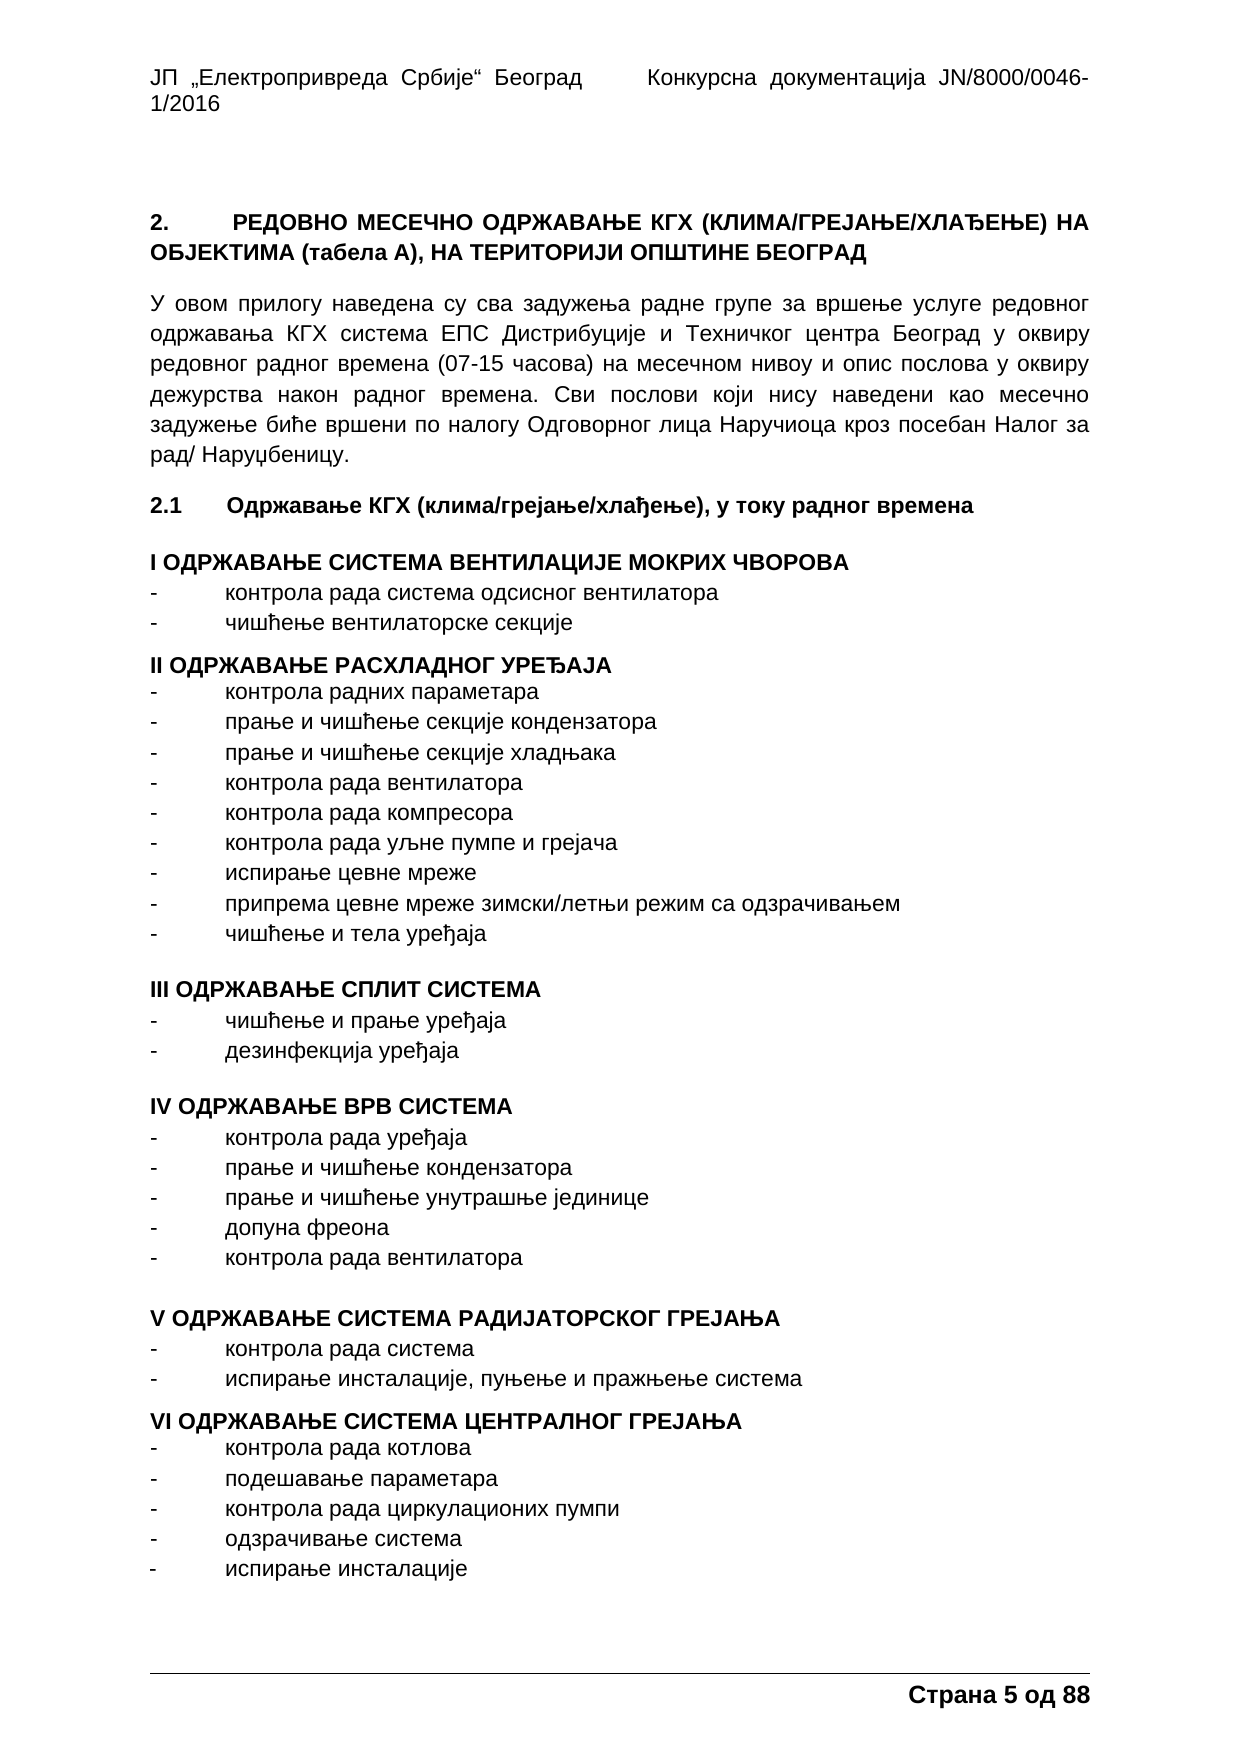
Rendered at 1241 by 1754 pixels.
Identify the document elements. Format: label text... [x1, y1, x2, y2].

list одзрачивање система [150, 1525, 1090, 1551]
list контрола радних параметара [150, 678, 1090, 704]
text II ОДРЖАВАЊЕ РАСХЛАДНОГ УРЕЂАЈА [150, 652, 1090, 678]
text V ОДРЖАВАЊЕ СИСТЕМА РАДИЈАТОРСКОГ ГРЕЈАЊА [150, 1305, 1090, 1331]
text VI ОДРЖАВАЊЕ СИСТЕМА ЦЕНТРАЛНОГ ГРЕЈАЊА [150, 1408, 1090, 1434]
list контрола рада компресора [150, 799, 1090, 825]
list чишћење и тела уређаја [150, 920, 1090, 946]
list контрола рада вентилатора [150, 1244, 1090, 1271]
list контрола рада циркулационих пумпи [150, 1495, 1090, 1521]
list испирање инсталације [149, 1555, 1090, 1581]
list чишћење и прање уређаја [150, 1007, 1090, 1033]
list контрола рада уређаја [150, 1123, 1090, 1150]
list контрола рада котлова [150, 1434, 1090, 1461]
text 2.1 Одржавање КГХ (клима/грејање/хлађење), у току радног времена [150, 492, 1090, 518]
list контрола рада вентилатора [150, 769, 1090, 795]
list припрема цевне мреже зимски/летњи режим са одзрачивањем [150, 889, 1090, 916]
list прање и чишћење секције хладњака [150, 738, 1090, 765]
list прање и чишћење секције кондензатора [150, 708, 1090, 735]
list допуна фреона [150, 1214, 1090, 1241]
list испирање цевне мреже [150, 859, 1090, 886]
list чишћење вентилаторске секције [150, 609, 1090, 635]
list прање и чишћење кондензатора [150, 1154, 1090, 1180]
text IV ОДРЖАВАЊЕ ВРВ СИСТЕМА [150, 1093, 1090, 1120]
text III ОДРЖАВАЊЕ СПЛИТ СИСТЕМА [150, 976, 1090, 1003]
list контрола рада система одсисног вентилатора [150, 579, 1090, 605]
list дезинфекција уређаја [150, 1037, 1090, 1063]
list контрола рада уљне пумпе и грејача [150, 829, 1090, 856]
list подешавање параметара [150, 1464, 1090, 1491]
list контрола рада система [150, 1335, 1090, 1361]
text У овом прилогу наведена су сва задужења радне групе за вршење услуге редовног одржавања КГХ система ЕПС Дистрибуције и Техничког центра Београд у оквиру редовног радног времена (07-15 часова) на месечном нивоу и опис послова у оквиру дежурства након радног времена. Сви послови који нису наведени као месечно задужење биће вршени по налогу Одговорног лица Наручиоца кроз посебан Налог за рад/ Наруџбеницу. [150, 290, 1090, 467]
text I ОДРЖАВАЊЕ СИСТЕМА ВЕНТИЛАЦИЈЕ МОКРИХ ЧВОРОВА [150, 549, 1090, 575]
text 2. РЕДОВНО МЕСЕЧНО ОДРЖАВАЊЕ КГХ (КЛИМА/ГРЕЈАЊЕ/ХЛАЂЕЊЕ) НА OБJEKТИМА (табела А), НА ТЕРИТОРИЈИ ОПШТИНЕ БЕОГРАД [150, 209, 1090, 265]
list прање и чишћење унутрашње јединице [150, 1184, 1090, 1210]
list испирање инсталације, пуњење и пражњење система [150, 1365, 1090, 1392]
